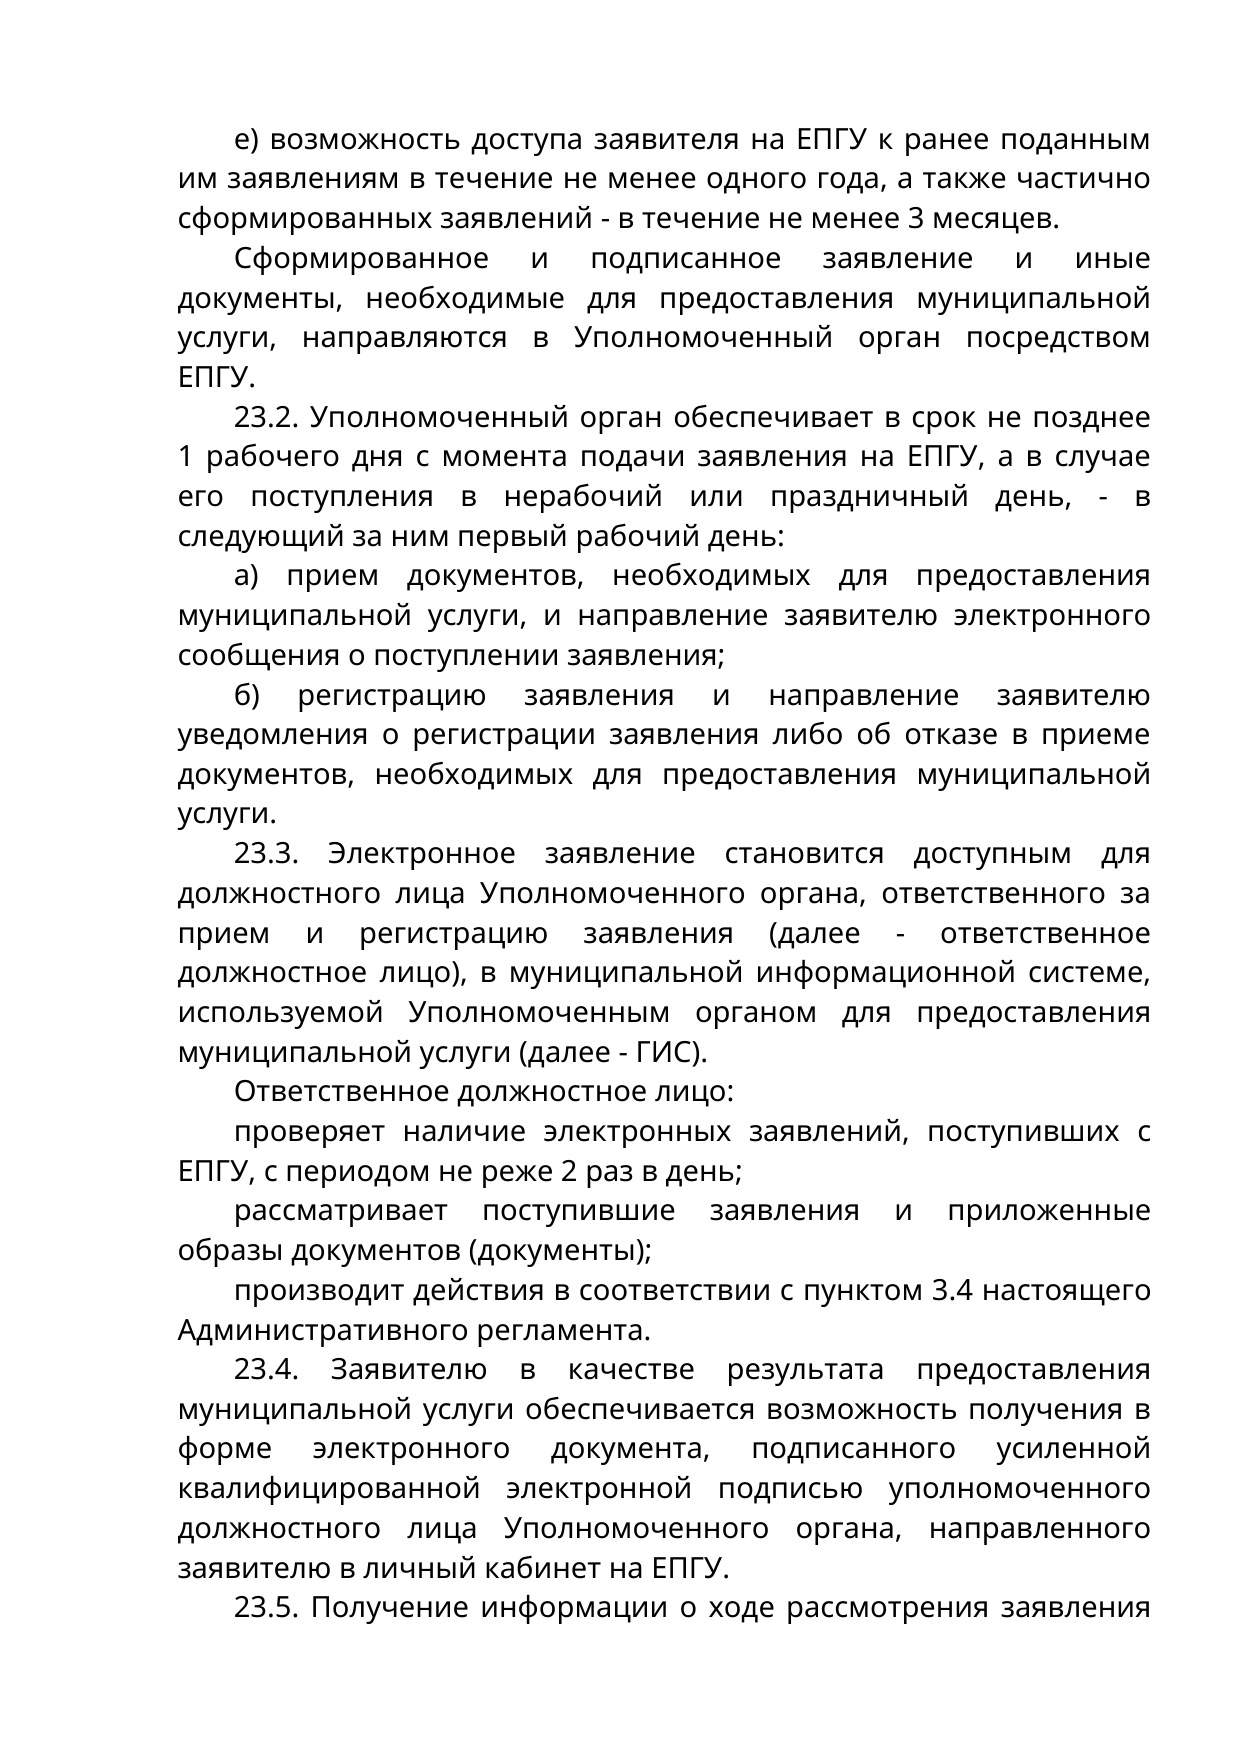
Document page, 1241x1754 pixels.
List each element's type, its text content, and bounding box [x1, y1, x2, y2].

text б) регистрацию заявления и направление заявителю уведомления о регистрации заявления либо об отказе в приеме документов, необходимых для предоставления муниципальной услуги. [177, 674, 1152, 832]
text производит действия в соответствии с пунктом 3.4 настоящего Административного регламента. [177, 1269, 1152, 1348]
text проверяет наличие электронных заявлений, поступивших с ЕПГУ, с периодом не реже 2 раз в день; [177, 1110, 1152, 1190]
text Ответственное должностное лицо: [177, 1071, 1152, 1110]
text 23.3. Электронное заявление становится доступным для должностного лица Уполномоченного органа, ответственного за прием и регистрацию заявления (далее - ответственное должностное лицо), в муниципальной информационной системе, используемой Уполномоченным органом для предоставления муниципальной услуги (далее - ГИС). [177, 832, 1152, 1071]
text е) возможность доступа заявителя на ЕПГУ к ранее поданным им заявлениям в течение не менее одного года, а также частично сформированных заявлений - в течение не менее 3 месяцев. [177, 118, 1152, 237]
text рассматривает поступившие заявления и приложенные образы документов (документы); [177, 1190, 1152, 1269]
text 23.2. Уполномоченный орган обеспечивает в срок не позднее 1 рабочего дня с момента подачи заявления на ЕПГУ, а в случае его поступления в нерабочий или праздничный день, - в следующий за ним первый рабочий день: [177, 396, 1152, 555]
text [177, 1587, 1152, 1626]
text а) прием документов, необходимых для предоставления муниципальной услуги, и направление заявителю электронного сообщения о поступлении заявления; [177, 555, 1152, 674]
text 23.4. Заявителю в качестве результата предоставления муниципальной услуги обеспечивается возможность получения в форме электронного документа, подписанного усиленной квалифицированной электронной подписью уполномоченного должностного лица Уполномоченного органа, направленного заявителю в личный кабинет на ЕПГУ. [177, 1348, 1152, 1587]
text Сформированное и подписанное заявление и иные документы, необходимые для предоставления муниципальной услуги, направляются в Уполномоченный орган посредством ЕПГУ. [177, 237, 1152, 396]
